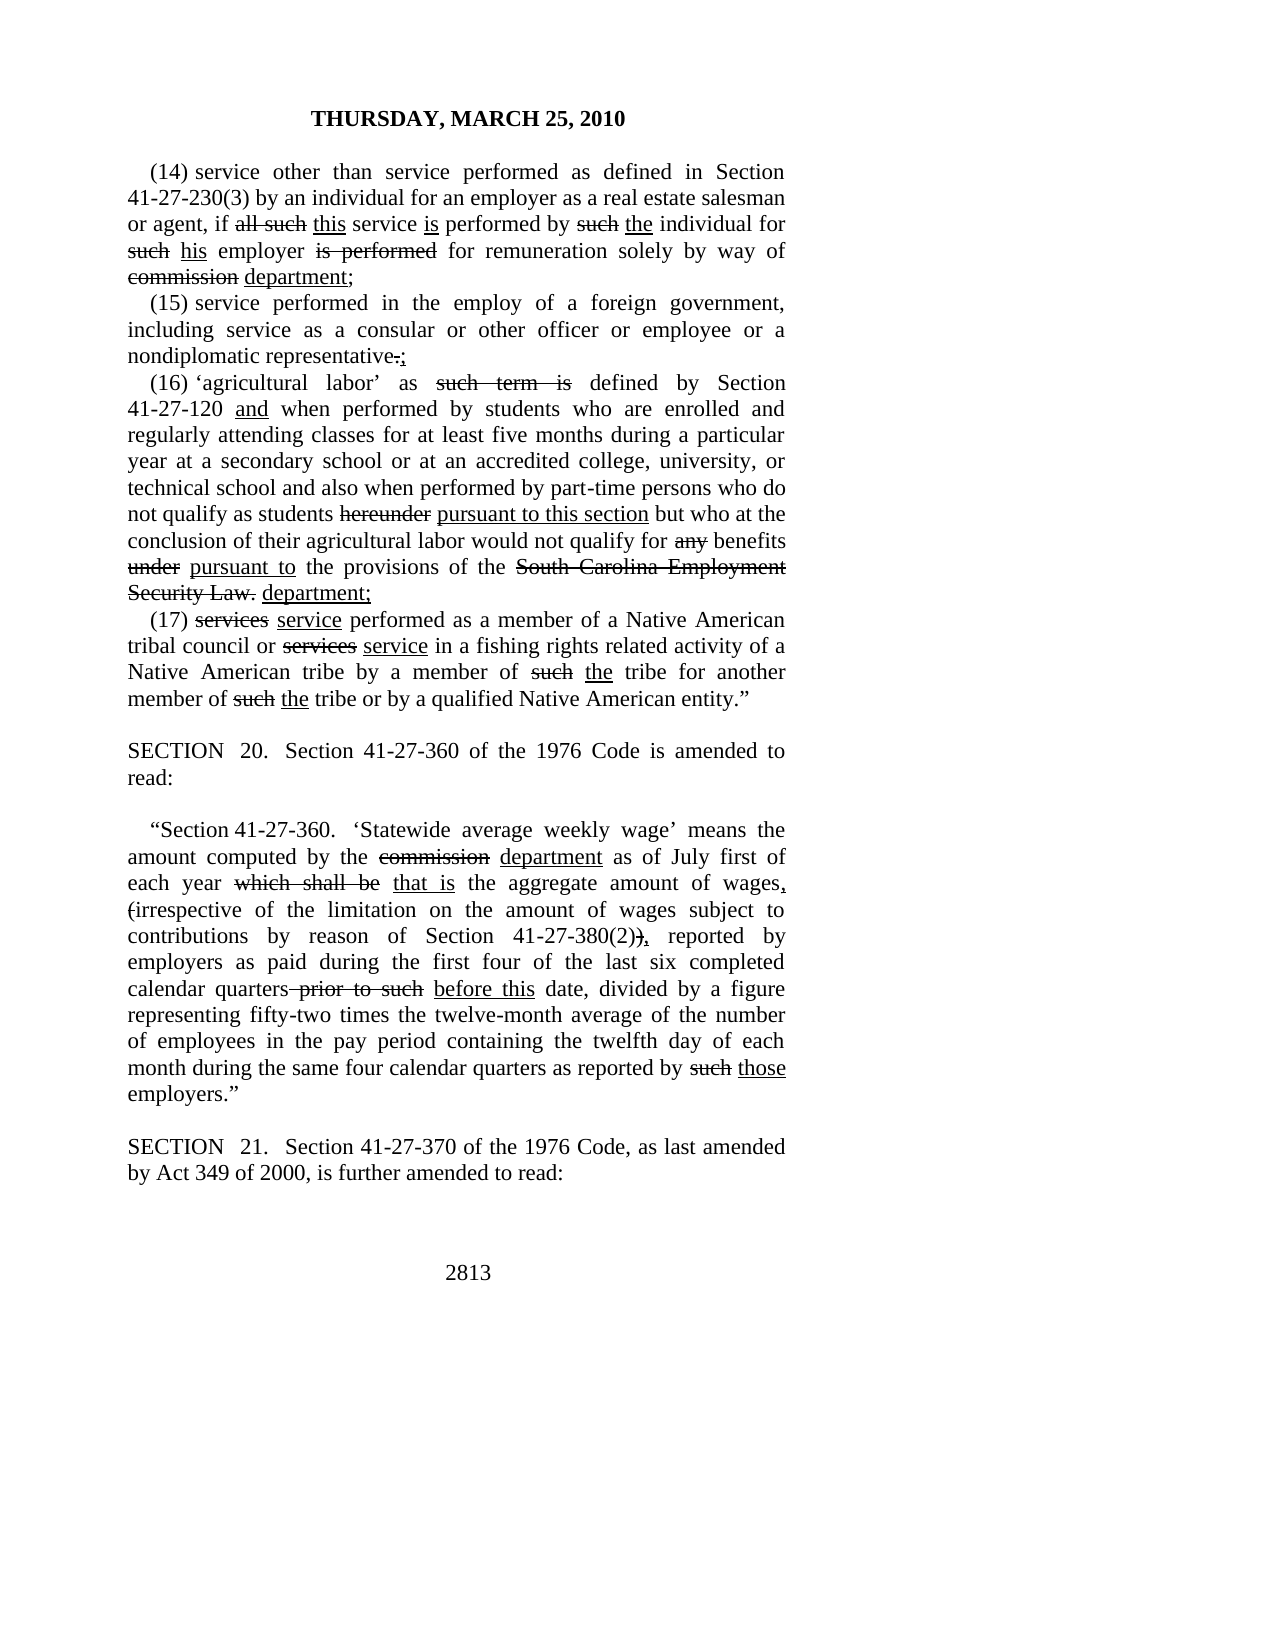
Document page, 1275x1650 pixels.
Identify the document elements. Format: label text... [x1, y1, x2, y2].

text SECTION 20. Section 41-27-360 of the 1976 Code is amended to read: [127, 737, 786, 790]
text “Section 41-27-360. ‘Statewide average weekly wage’ means the amount computed by the commission department as of July first of each year which shall be that is the aggregate amount of wages, (irrespective of the limitation on the amount of wages subject to contributions by reason of Section 41-27-380(2)), reported by employers as paid during the first four of the last six completed calendar quarters prior to such before this date, divided by a figure representing fifty-two times the twelve-month average of the number of employees in the pay period containing the twelfth day of each month during the same four calendar quarters as reported by such those employers.” [127, 817, 786, 1106]
text SECTION 21. Section 41-27-370 of the 1976 Code, as last amended by Act 349 of 2000, is further amended to read: [127, 1133, 786, 1186]
text (15) service performed in the employ of a foreign government, including service as a consular or other officer or employee or a nondiplomatic representative.; [127, 289, 786, 368]
text (14) service other than service performed as defined in Section 41-27-230(3) by an individual for an employer as a real estate salesman or agent, if all such this service is performed by such the individual for such his employer is performed for remuneration solely by way of commission department; [127, 158, 786, 289]
text (17) services service performed as a member of a Native American tribal council or services service in a fishing rights related activity of a Native American tribe by a member of such the tribe for another member of such the tribe or by a qualified Native American entity.” [127, 606, 786, 711]
text (16) ‘agricultural labor’ as such term is defined by Section 41-27-120 and when performed by students who are enrolled and regularly attending classes for at least five months during a particular year at a secondary school or at an accredited college, university, or technical school and also when performed by part-time persons who do not qualify as students hereunder pursuant to this section but who at the conclusion of their agricultural labor would not qualify for any benefits under pursuant to the provisions of the South Carolina Employment Security Law. department; [127, 368, 786, 606]
